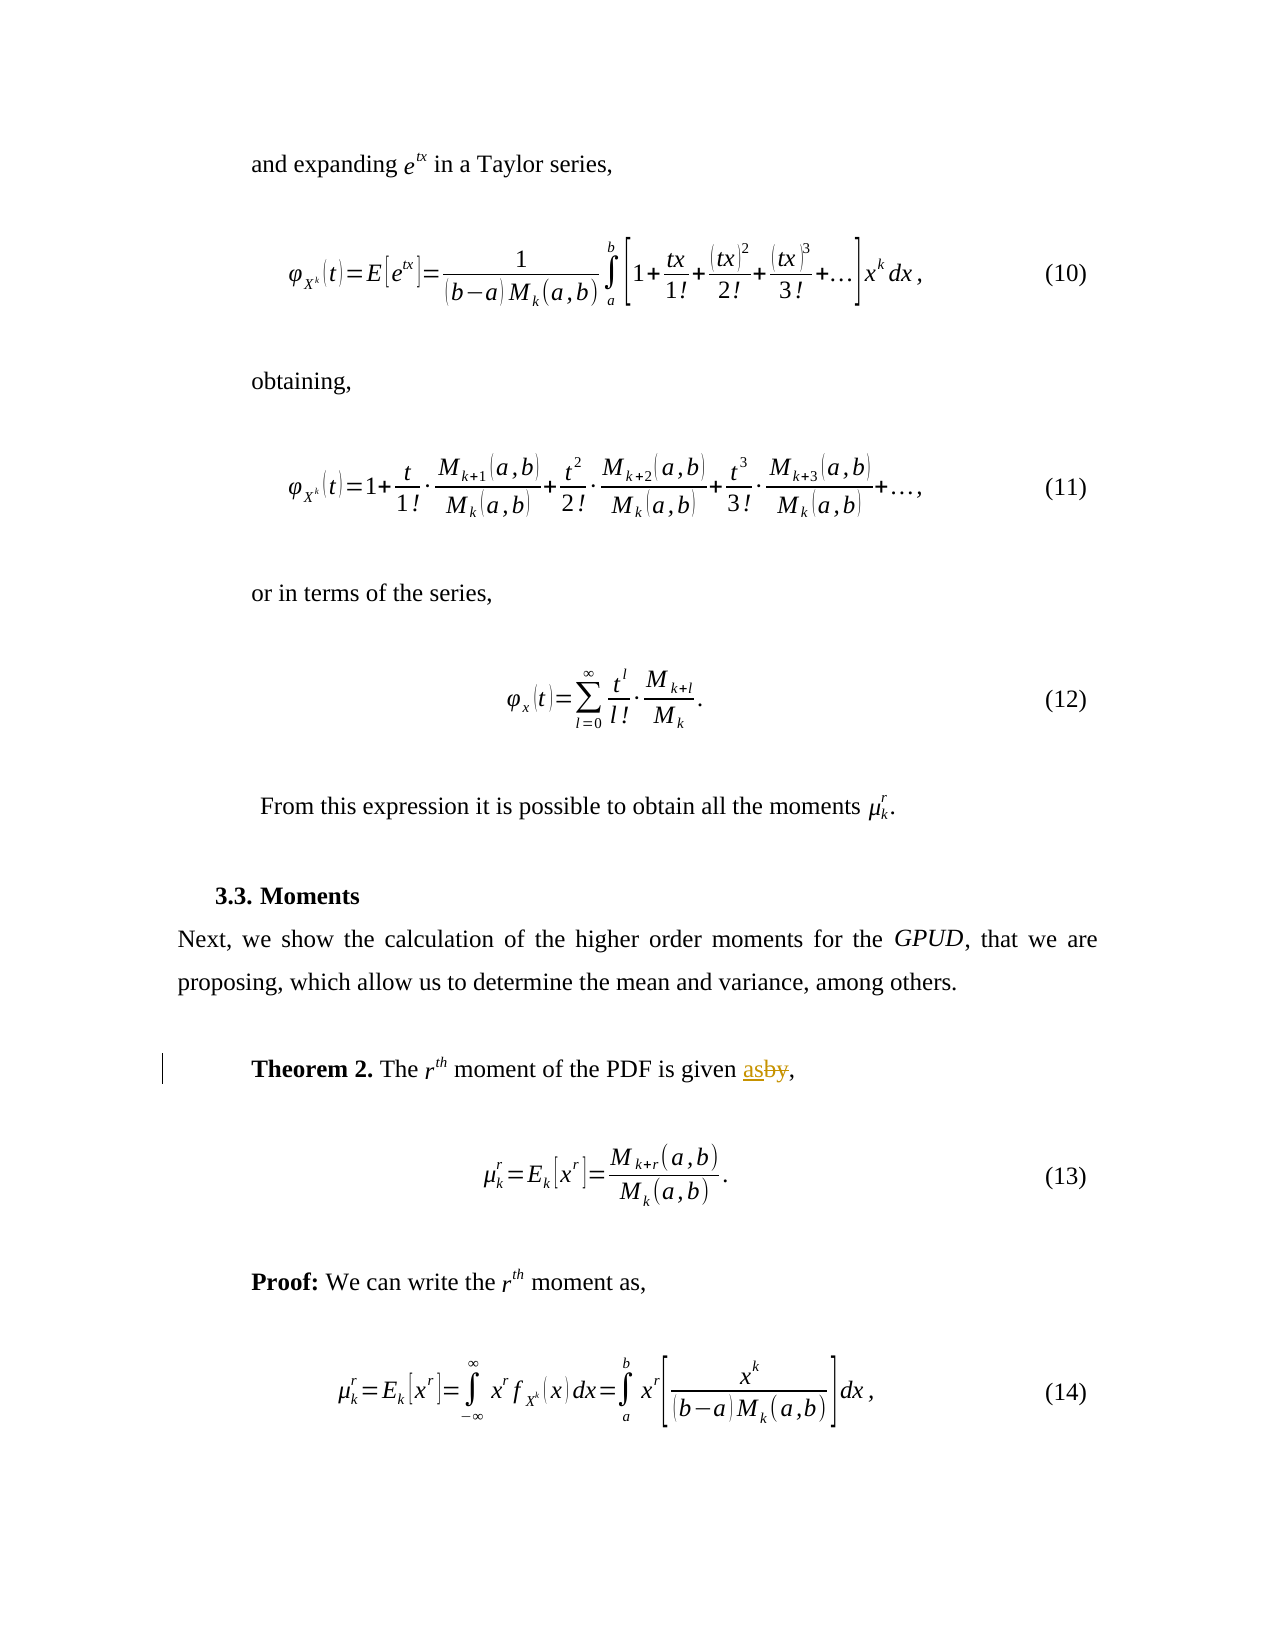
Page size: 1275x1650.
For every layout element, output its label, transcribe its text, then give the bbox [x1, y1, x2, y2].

table_header (13) [1034, 1142, 1098, 1223]
table_header (14) [1034, 1354, 1098, 1442]
list Moments [215, 881, 1098, 909]
table_header [177, 236, 1033, 323]
text Proof: We can write the moment as, [177, 1266, 1098, 1297]
text Next, we show the calculation of the higher order moments for the , that we are proposing, which allow us to determine the mean and variance, among others. [177, 924, 1098, 996]
table_header [177, 664, 1033, 745]
text obtaining, [177, 366, 1098, 394]
table_header [177, 1142, 1033, 1223]
text Theorem 2. The moment of the PDF is given , [177, 1053, 1098, 1084]
table_header [177, 452, 1033, 534]
table_header (11) [1034, 452, 1098, 534]
table_header (12) [1034, 664, 1098, 745]
text and expanding in a Taylor series, [177, 148, 1098, 179]
text From this expression it is possible to obtain all the moments . [260, 788, 1098, 823]
table_header [177, 1354, 1033, 1442]
table_header (10) [1034, 236, 1098, 323]
text or in terms of the series, [177, 578, 1098, 606]
